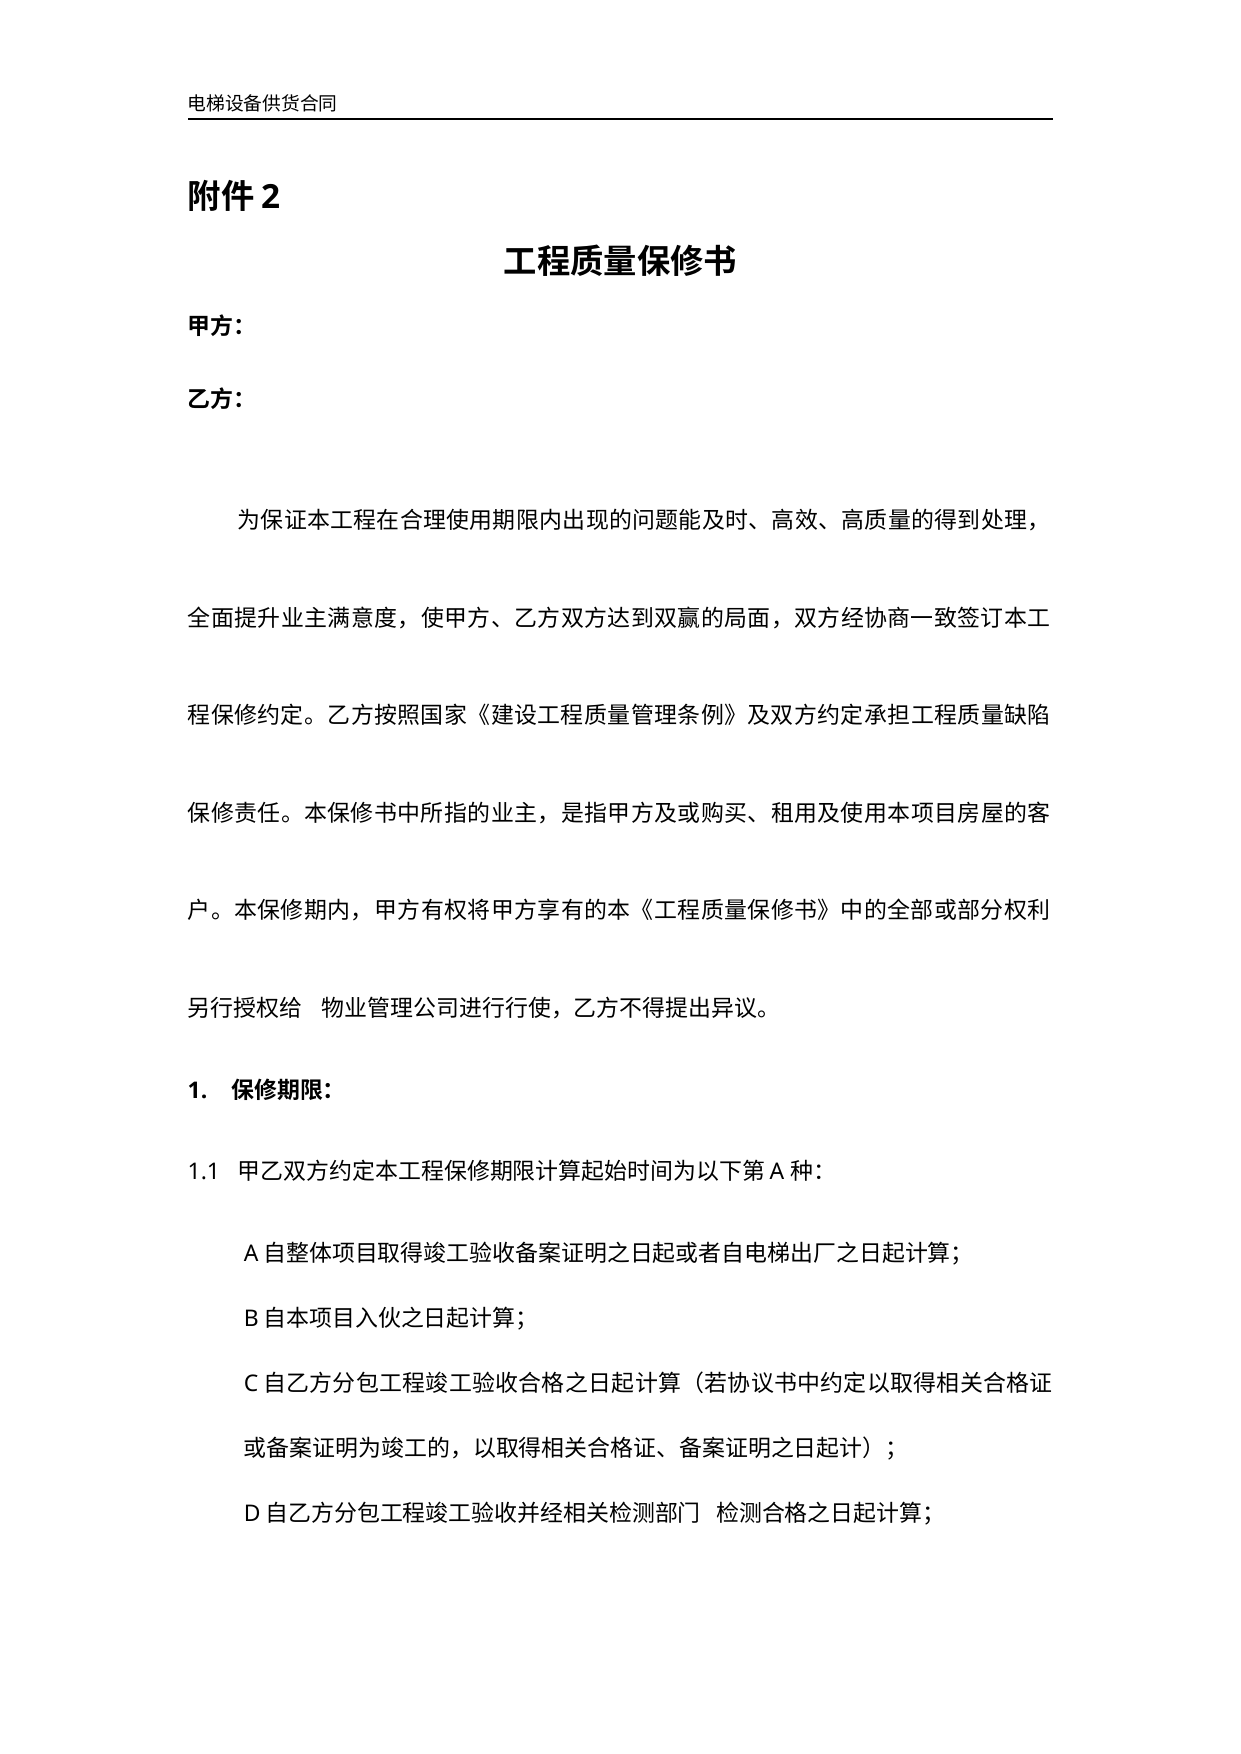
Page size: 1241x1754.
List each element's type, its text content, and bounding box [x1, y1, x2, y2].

text 为保证本工程在合理使用期限内出现的问题能及时、高效、高质量的得到处理，全面提升业主满意度，使甲方、乙方双方达到双赢的局面，双方经协商一致签订本工程保修约定。乙方按照国家《建设工程质量管理条例》及双方约定承担工程质量缺陷保修责任。本保修书中所指的业主，是指甲方及或购买、租用及使用本项目房屋的客户。本保修期内，甲方有权将甲方享有的本《工程质量保修书》中的全部或部分权利另行授权给 物业管理公司进行行使，乙方不得提出异议。 [187, 487, 1053, 1039]
text A自整体项目取得竣工验收备案证明之日起或者自电梯出厂之日起计算； [244, 1219, 1053, 1284]
text C自乙方分包工程竣工验收合格之日起计算（若协议书中约定以取得相关合格证或备案证明为竣工的，以取得相关合格证、备案证明之日起计）； [244, 1349, 1053, 1479]
text D自乙方分包工程竣工验收并经相关检测部门 检测合格之日起计算； [244, 1479, 1053, 1544]
text 1.1 甲乙双方约定本工程保修期限计算起始时间为以下第A 种： [187, 1137, 1053, 1202]
text 附件2 [187, 162, 1053, 227]
text B自本项目入伙之日起计算； [244, 1284, 1053, 1349]
text 工程质量保修书 [187, 227, 1053, 292]
text 1. 保修期限： [187, 1056, 1053, 1121]
text 甲方： [187, 292, 1053, 357]
text 乙方： [187, 365, 1053, 430]
